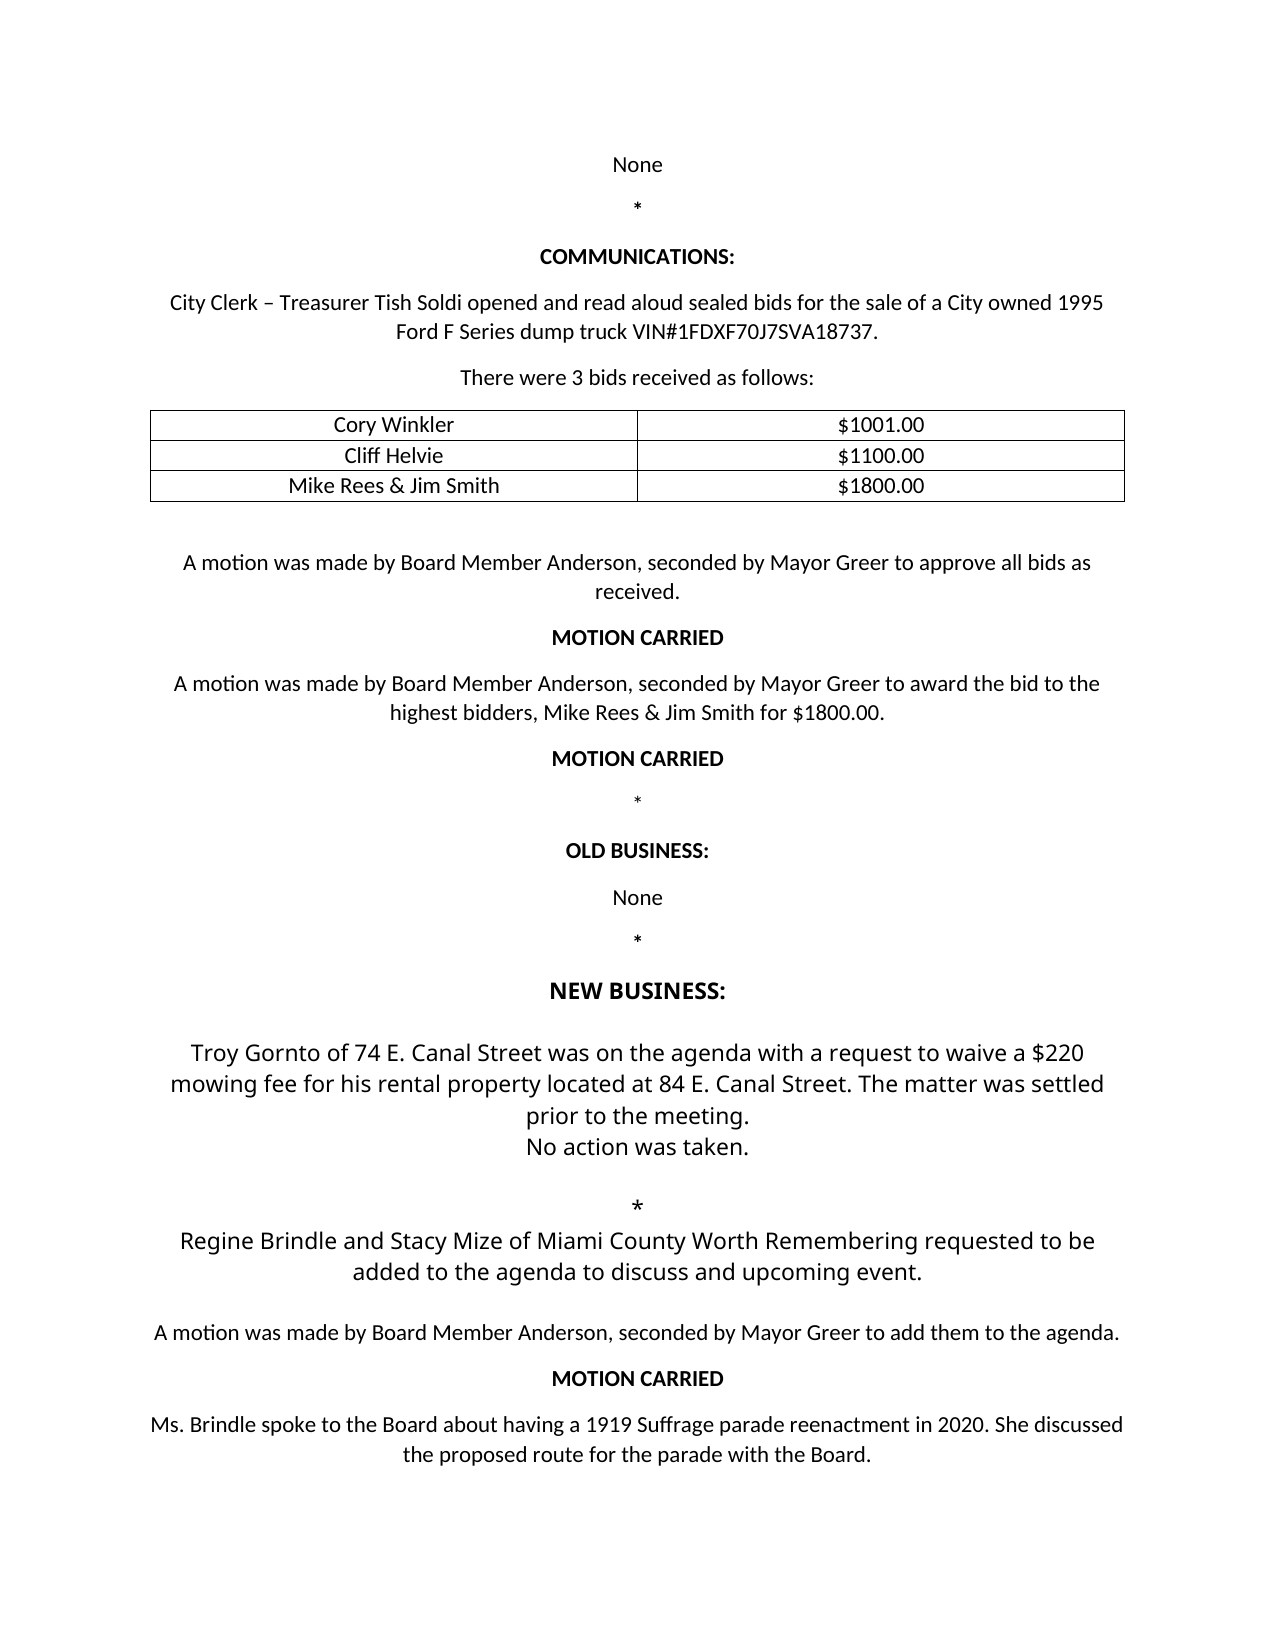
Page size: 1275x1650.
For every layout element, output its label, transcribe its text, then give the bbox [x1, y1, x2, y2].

table_cell $1100.00 [638, 441, 1124, 470]
text MOTION CARRIED [150, 744, 1125, 772]
text * [150, 929, 1125, 957]
text A motion was made by Board Member Anderson, seconded by Mayor Greer to award the bid to the highest bidders, Mike Rees & Jim Smith for $1800.00. [150, 669, 1125, 726]
text * [150, 1193, 1125, 1225]
text * [150, 196, 1125, 224]
text No action was taken. [150, 1131, 1125, 1162]
text COMMUNICATIONS: [150, 242, 1125, 270]
text Troy Gornto of 74 E. Canal Street was on the agenda with a request to waive a $220 mowing fee for his rental property located at 84 E. Canal Street. The matter was settled prior to the meeting. [150, 1037, 1125, 1131]
text OLD BUSINESS: [150, 837, 1125, 864]
text City Clerk – Treasurer Tish Soldi opened and read aloud sealed bids for the sale of a City owned 1995 Ford F Series dump truck VIN#1FDXF70J7SVA18737. [150, 288, 1125, 346]
text A motion was made by Board Member Anderson, seconded by Mayor Greer to add them to the agenda. [150, 1318, 1125, 1346]
text * [150, 791, 1125, 818]
text MOTION CARRIED [150, 1364, 1125, 1392]
text Regine Brindle and Stacy Mize of Miami County Worth Remembering requested to be added to the agenda to discuss and upcoming event. [150, 1225, 1125, 1287]
text MOTION CARRIED [150, 623, 1125, 651]
table_header $1001.00 [638, 411, 1124, 440]
text There were 3 bids received as follows: [150, 363, 1125, 392]
text NEW BUSINESS: [150, 975, 1125, 1006]
text None [150, 883, 1125, 911]
table_cell Cliff Helvie [151, 441, 637, 470]
text None [150, 150, 1125, 178]
table_cell Mike Rees & Jim Smith [151, 471, 637, 501]
text A motion was made by Board Member Anderson, seconded by Mayor Greer to approve all bids as received. [150, 548, 1125, 605]
table_cell $1800.00 [638, 471, 1124, 501]
table_header Cory Winkler [151, 411, 637, 440]
text Ms. Brindle spoke to the Board about having a 1919 Suffrage parade reenactment in 2020. She discussed the proposed route for the parade with the Board. [150, 1411, 1125, 1468]
